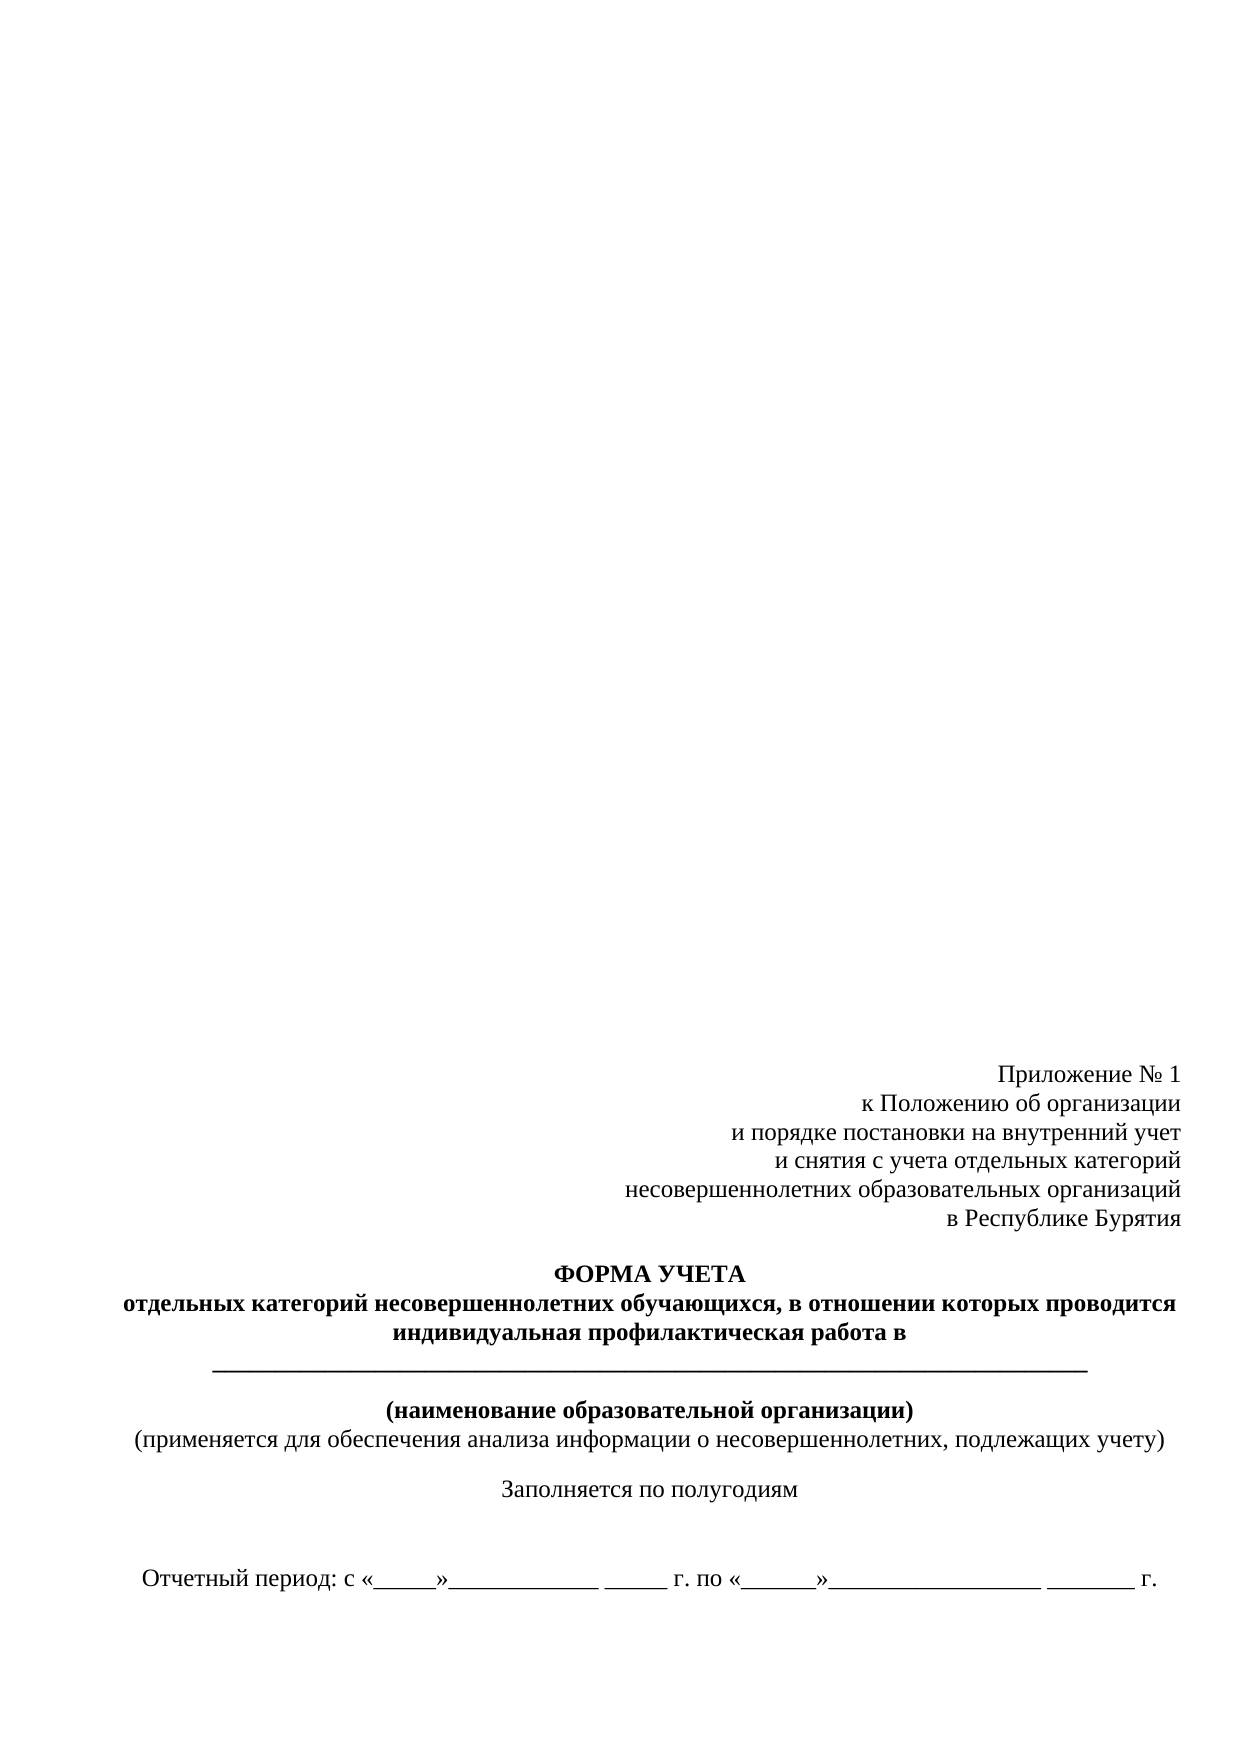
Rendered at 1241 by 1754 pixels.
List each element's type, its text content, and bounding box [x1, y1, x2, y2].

text (наименование образовательной организации) [118, 1395, 1181, 1424]
text (применяется для обеспечения анализа информации о несовершеннолетних, подлежащих учету) [118, 1424, 1181, 1453]
text ______________________________________________________________________ [118, 1346, 1181, 1374]
text несовершеннолетних образовательных организаций [118, 1174, 1181, 1203]
text Заполняется по полугодиям [118, 1474, 1181, 1502]
text и снятия с учета отдельных категорий [118, 1145, 1181, 1174]
text Приложение № 1 [118, 1059, 1181, 1088]
text Отчетный период: с «_____»____________ _____ г. по «______»_________________ _______ г. [118, 1563, 1181, 1592]
text в Республике Бурятия [118, 1203, 1181, 1232]
text к Положению об организации [118, 1088, 1181, 1117]
text ФОРМА УЧЕТА [118, 1259, 1181, 1288]
text отдельных категорий несовершеннолетних обучающихся, в отношении которых проводится индивидуальная профилактическая работа в [118, 1288, 1181, 1346]
text и порядке постановки на внутренний учет [118, 1117, 1181, 1145]
